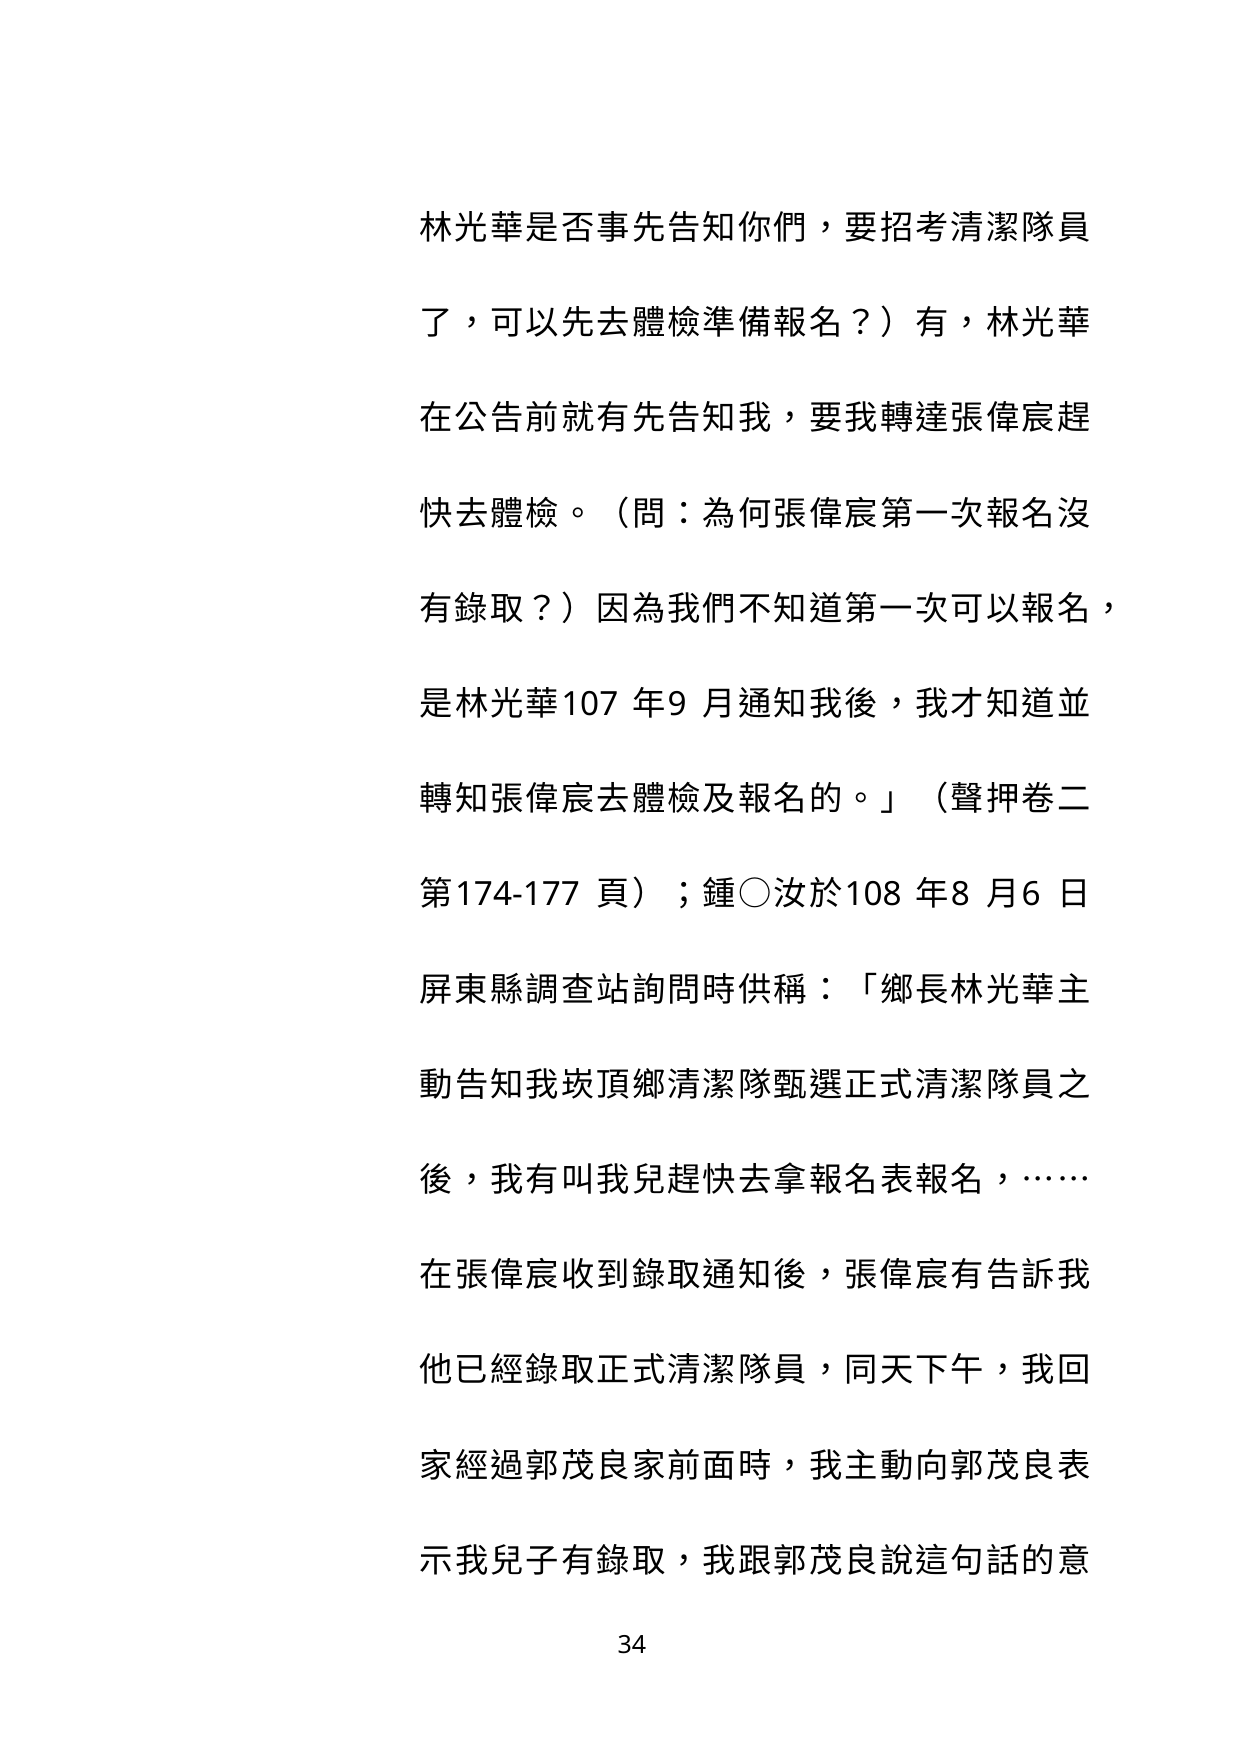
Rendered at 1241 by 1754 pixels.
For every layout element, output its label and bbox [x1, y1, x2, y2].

subtitle [317, 177, 1092, 1605]
